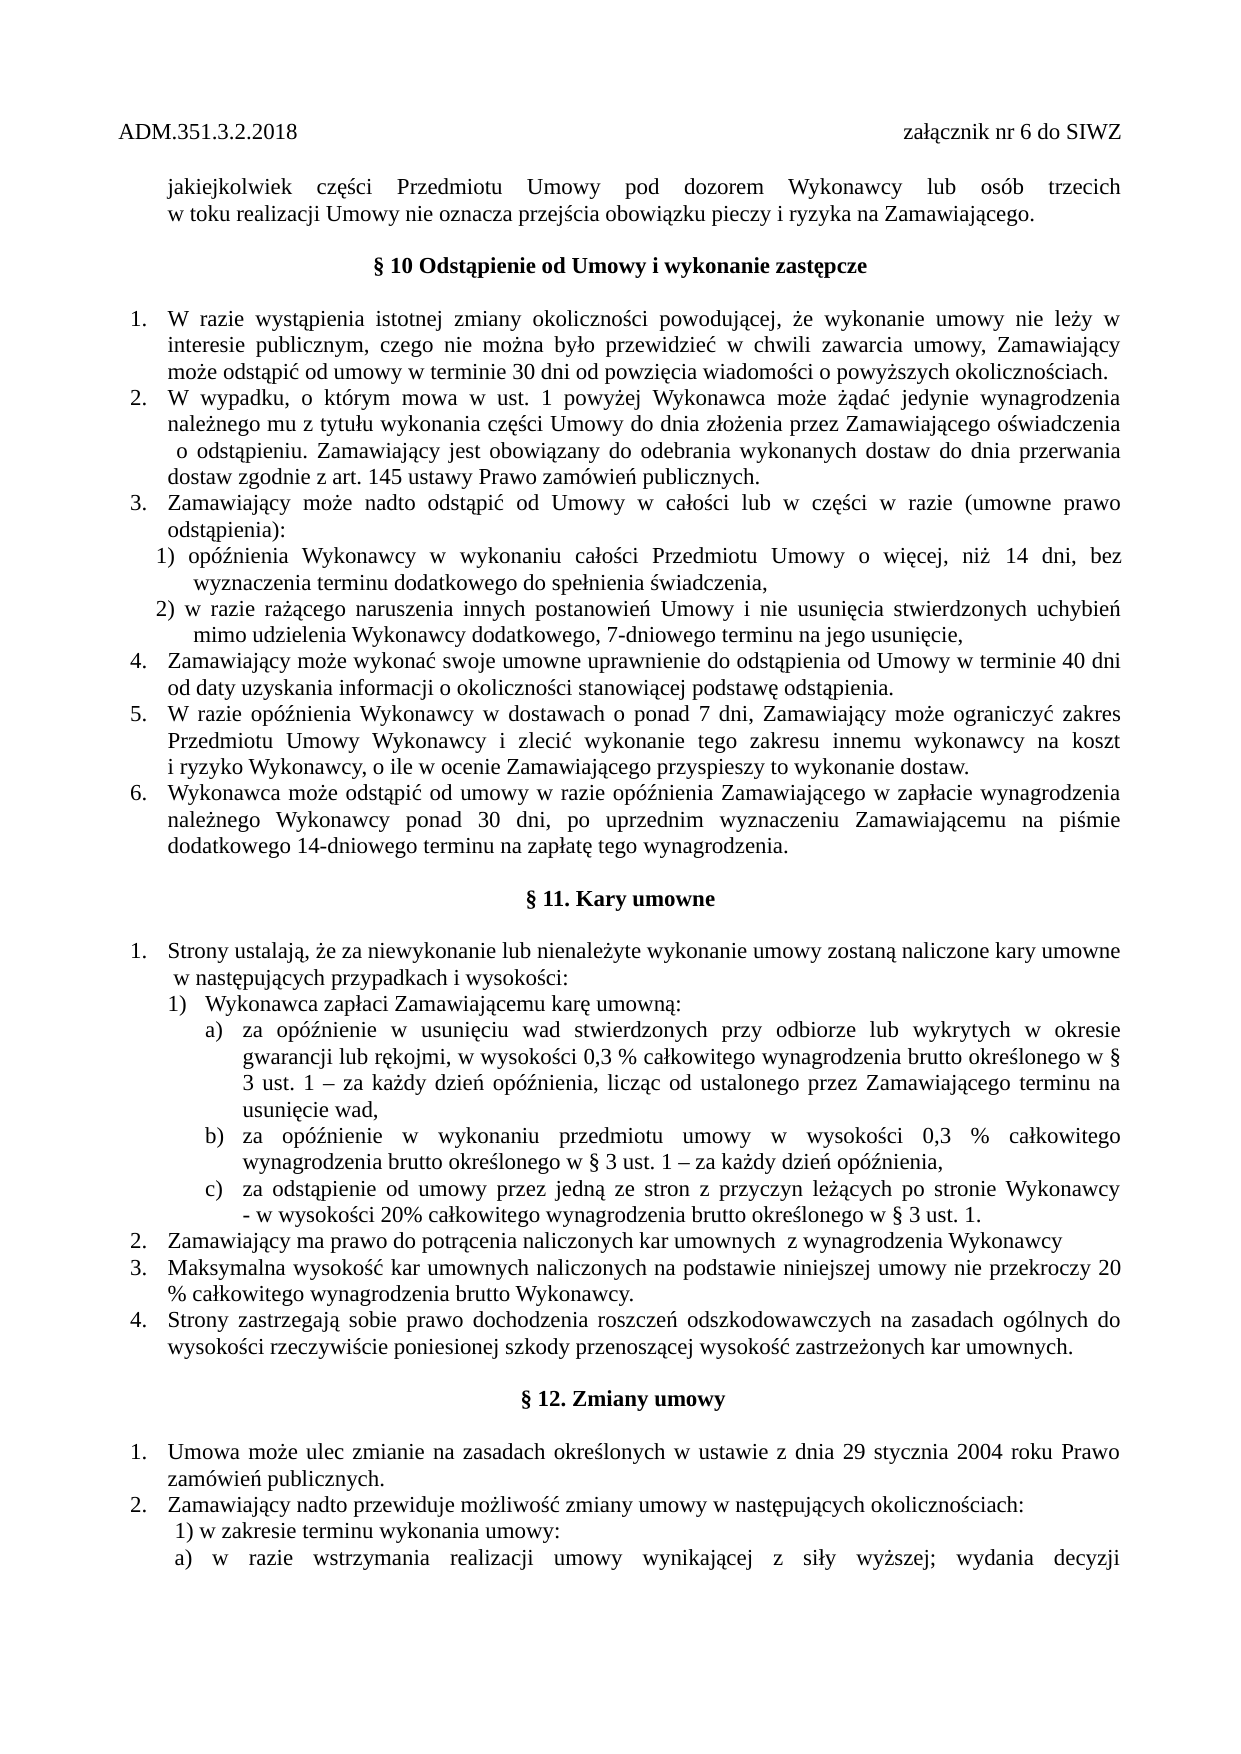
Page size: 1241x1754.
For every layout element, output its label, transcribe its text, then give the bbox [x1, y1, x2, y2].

text § 11. Kary umowne [118, 885, 1122, 911]
list Umowa może ulec zmianie na zasadach określonych w ustawie z dnia 29 stycznia 2004 roku Prawo zamówień publicznych. [130, 1438, 1122, 1491]
list W razie opóźnienia Wykonawcy w dostawach o ponad 7 dni, Zamawiający może ograniczyć zakres Przedmiotu Umowy Wykonawcy i zlecić wykonanie tego zakresu innemu wykonawcy na koszt i ryzyko Wykonawcy, o ile w ocenie Zamawiającego przyspieszy to wykonanie dostaw. [130, 700, 1122, 779]
list Zamawiający może nadto odstąpić od Umowy w całości lub w części w razie (umowne prawo odstąpienia): [130, 489, 1122, 542]
list Wykonawca może odstąpić od umowy w razie opóźnienia Zamawiającego w zapłacie wynagrodzenia należnego Wykonawcy ponad 30 dni, po uprzednim wyznaczeniu Zamawiającemu na piśmie dodatkowego 14-dniowego terminu na zapłatę tego wynagrodzenia. [130, 779, 1122, 858]
list W razie wystąpienia istotnej zmiany okoliczności powodującej, że wykonanie umowy nie leży w interesie publicznym, czego nie można było przewidzieć w chwili zawarcia umowy, Zamawiający może odstąpić od umowy w terminie 30 dni od powzięcia wiadomości o powyższych okolicznościach. [130, 305, 1122, 384]
list Zamawiający nadto przewiduje możliwość zmiany umowy w następujących okolicznościach: [130, 1491, 1122, 1517]
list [130, 173, 1122, 226]
list Zamawiający ma prawo do potrącenia naliczonych kar umownych z wynagrodzenia Wykonawcy [130, 1227, 1122, 1254]
list Maksymalna wysokość kar umownych naliczonych na podstawie niniejszej umowy nie przekroczy 20 % całkowitego wynagrodzenia brutto Wykonawcy. [130, 1254, 1122, 1306]
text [174, 1544, 1122, 1570]
text § 10 Odstąpienie od Umowy i wykonanie zastępcze [118, 252, 1122, 279]
text 2) w razie rażącego naruszenia innych postanowień Umowy i nie usunięcia stwierdzonych uchybień mimo udzielenia Wykonawcy dodatkowego, 7-dniowego terminu na jego usunięcie, [156, 595, 1122, 648]
list Wykonawca zapłaci Zamawiającemu karę umowną: [167, 990, 1122, 1017]
text § 12. Zmiany umowy [123, 1386, 1122, 1412]
list Strony zastrzegają sobie prawo dochodzenia roszczeń odszkodowawczych na zasadach ogólnych do wysokości rzeczywiście poniesionej szkody przenoszącej wysokość zastrzeżonych kar umownych. [130, 1306, 1122, 1359]
list za opóźnienie w wykonaniu przedmiotu umowy w wysokości 0,3 % całkowitego wynagrodzenia brutto określonego w § 3 ust. 1 – za każdy dzień opóźnienia, [205, 1122, 1122, 1175]
list Zamawiający może wykonać swoje umowne uprawnienie do odstąpienia od Umowy w terminie 40 dni od daty uzyskania informacji o okoliczności stanowiącej podstawę odstąpienia. [130, 648, 1122, 700]
text 1) w zakresie terminu wykonania umowy: [174, 1517, 1122, 1544]
list za odstąpienie od umowy przez jedną ze stron z przyczyn leżących po stronie Wykonawcy - w wysokości 20% całkowitego wynagrodzenia brutto określonego w § 3 ust. 1. [205, 1175, 1122, 1227]
text 1) opóźnienia Wykonawcy w wykonaniu całości Przedmiotu Umowy o więcej, niż 14 dni, bez wyznaczenia terminu dodatkowego do spełnienia świadczenia, [156, 542, 1122, 595]
list za opóźnienie w usunięciu wad stwierdzonych przy odbiorze lub wykrytych w okresie gwarancji lub rękojmi, w wysokości 0,3 % całkowitego wynagrodzenia brutto określonego w § 3 ust. 1 – za każdy dzień opóźnienia, licząc od ustalonego przez Zamawiającego terminu na usunięcie wad, [205, 1017, 1122, 1122]
list W wypadku, o którym mowa w ust. 1 powyżej Wykonawca może żądać jedynie wynagrodzenia należnego mu z tytułu wykonania części Umowy do dnia złożenia przez Zamawiającego oświadczenia o odstąpieniu. Zamawiający jest obowiązany do odebrania wykonanych dostaw do dnia przerwania dostaw zgodnie z art. 145 ustawy Prawo zamówień publicznych. [130, 384, 1122, 489]
list Strony ustalają, że za niewykonanie lub nienależyte wykonanie umowy zostaną naliczone kary umowne w następujących przypadkach i wysokości: [130, 937, 1122, 990]
